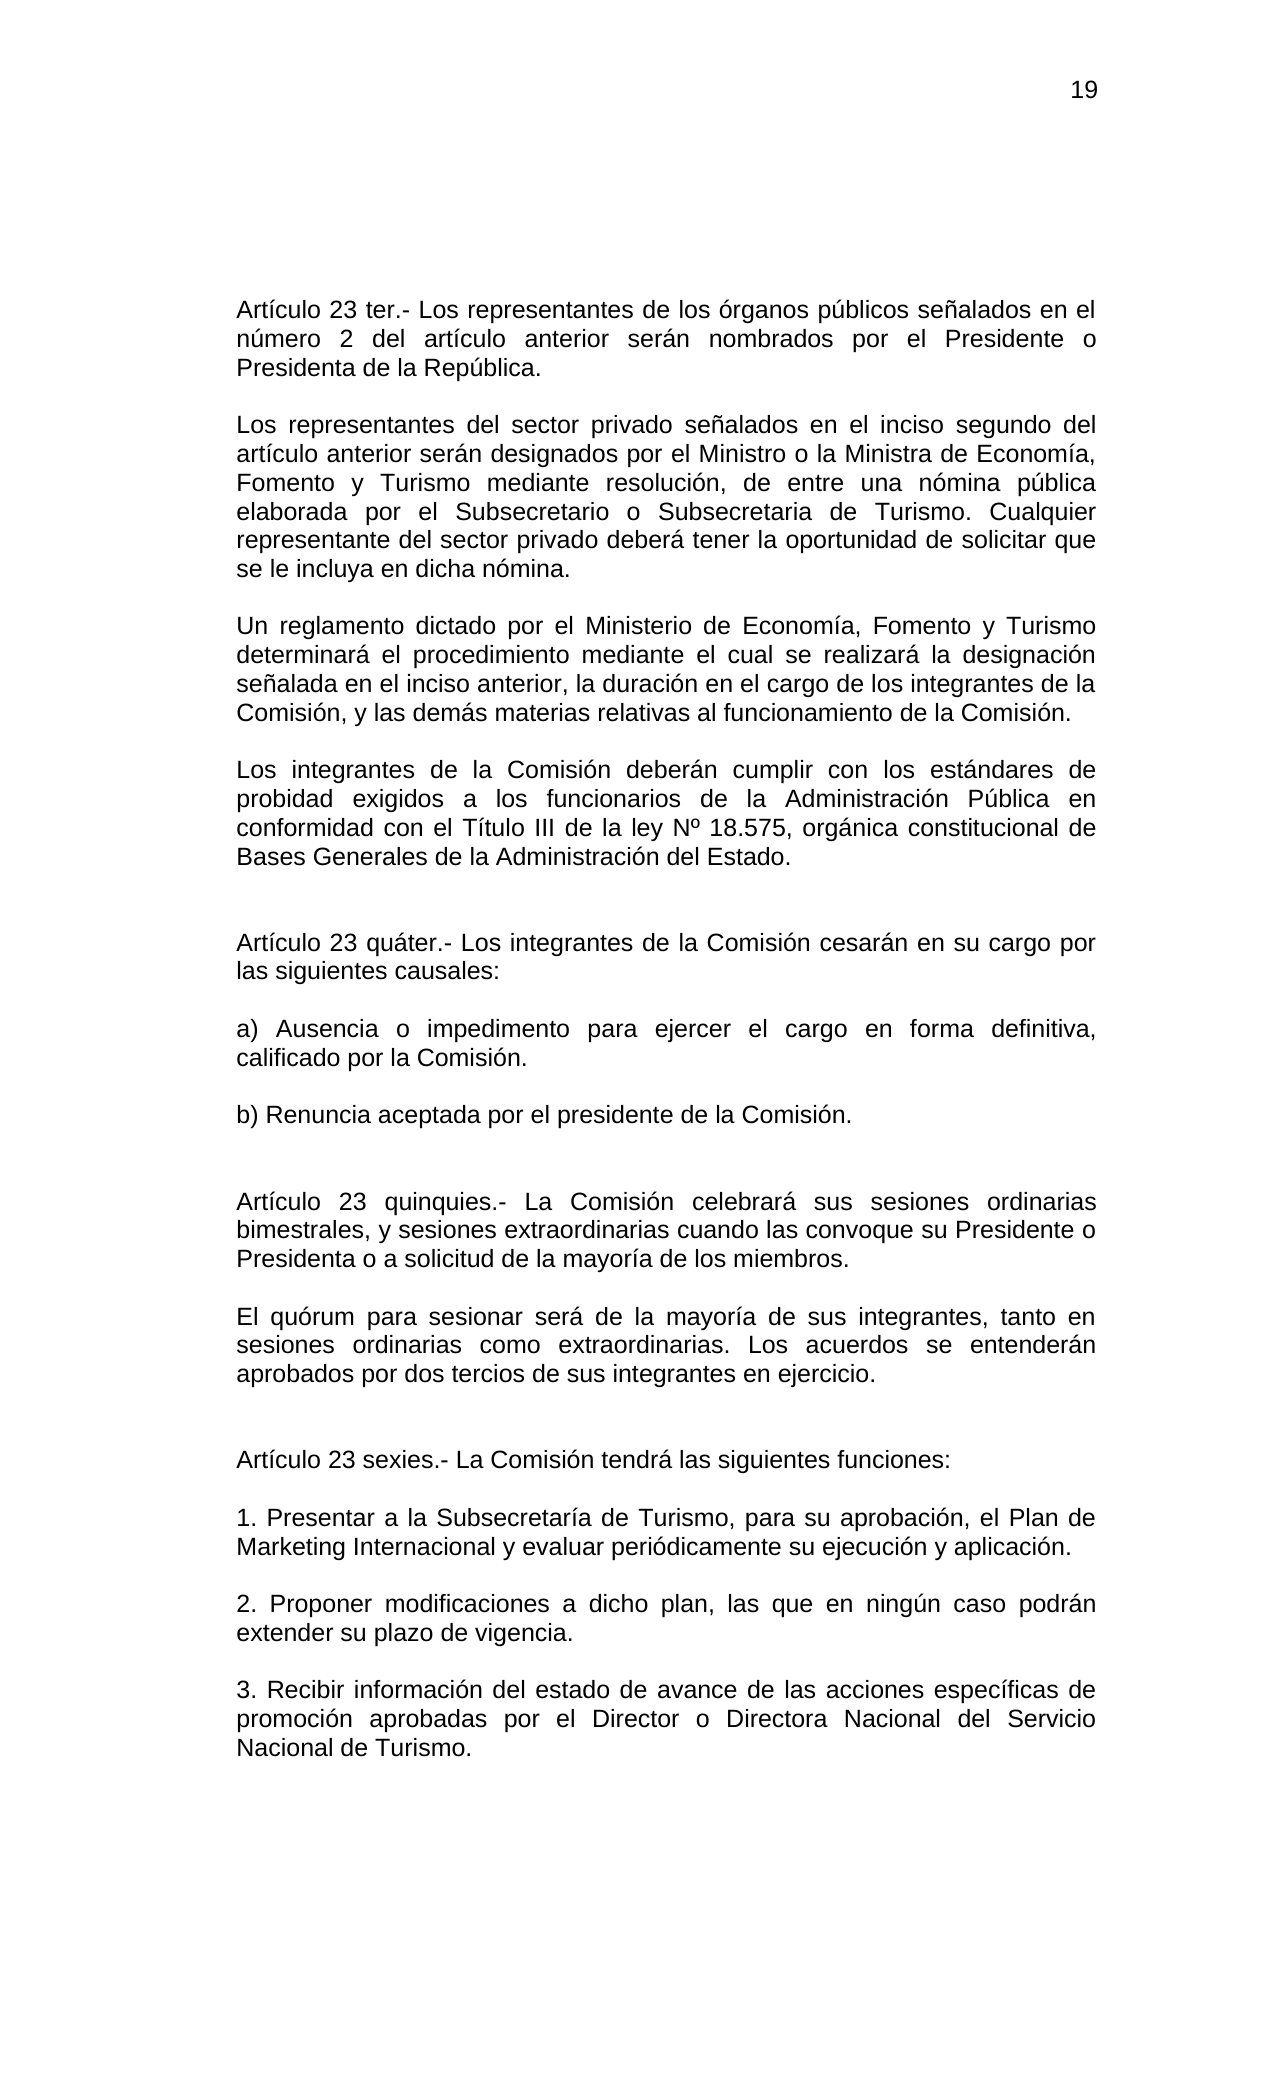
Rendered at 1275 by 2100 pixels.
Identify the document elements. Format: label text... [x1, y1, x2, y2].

text b) Renuncia aceptada por el presidente de la Comisión. [236, 1100, 1098, 1129]
text a) Ausencia o impedimento para ejercer el cargo en forma definitiva, calificado por la Comisión. [236, 1014, 1098, 1072]
text Artículo 23 quáter.- Los integrantes de la Comisión cesarán en su cargo por las siguientes causales: [236, 928, 1098, 985]
text El quórum para sesionar será de la mayoría de sus integrantes, tanto en sesiones ordinarias como extraordinarias. Los acuerdos se entenderán aprobados por dos tercios de sus integrantes en ejercicio. [236, 1302, 1098, 1388]
text Artículo 23 ter.- Los representantes de los órganos públicos señalados en el número 2 del artículo anterior serán nombrados por el Presidente o Presidenta de la República. [236, 295, 1098, 382]
text Artículo 23 sexies.- La Comisión tendrá las siguientes funciones: [236, 1445, 1098, 1474]
text Los integrantes de la Comisión deberán cumplir con los estándares de probidad exigidos a los funcionarios de la Administración Pública en conformidad con el Título III de la ley Nº 18.575, orgánica constitucional de Bases Generales de la Administración del Estado. [236, 755, 1098, 870]
text 2. Proponer modificaciones a dicho plan, las que en ningún caso podrán extender su plazo de vigencia. [236, 1589, 1098, 1647]
text Los representantes del sector privado señalados en el inciso segundo del artículo anterior serán designados por el Ministro o la Ministra de Economía, Fomento y Turismo mediante resolución, de entre una nómina pública elaborada por el Subsecretario o Subsecretaria de Turismo. Cualquier representante del sector privado deberá tener la oportunidad de solicitar que se le incluya en dicha nómina. [236, 410, 1098, 583]
text Un reglamento dictado por el Ministerio de Economía, Fomento y Turismo determinará el procedimiento mediante el cual se realizará la designación señalada en el inciso anterior, la duración en el cargo de los integrantes de la Comisión, y las demás materias relativas al funcionamiento de la Comisión. [236, 612, 1098, 727]
text Artículo 23 quinquies.- La Comisión celebrará sus sesiones ordinarias bimestrales, y sesiones extraordinarias cuando las convoque su Presidente o Presidenta o a solicitud de la mayoría de los miembros. [236, 1187, 1098, 1273]
text 1. Presentar a la Subsecretaría de Turismo, para su aprobación, el Plan de Marketing Internacional y evaluar periódicamente su ejecución y aplicación. [236, 1503, 1098, 1560]
text 3. Recibir información del estado de avance de las acciones específicas de promoción aprobadas por el Director o Directora Nacional del Servicio Nacional de Turismo. [236, 1675, 1098, 1762]
